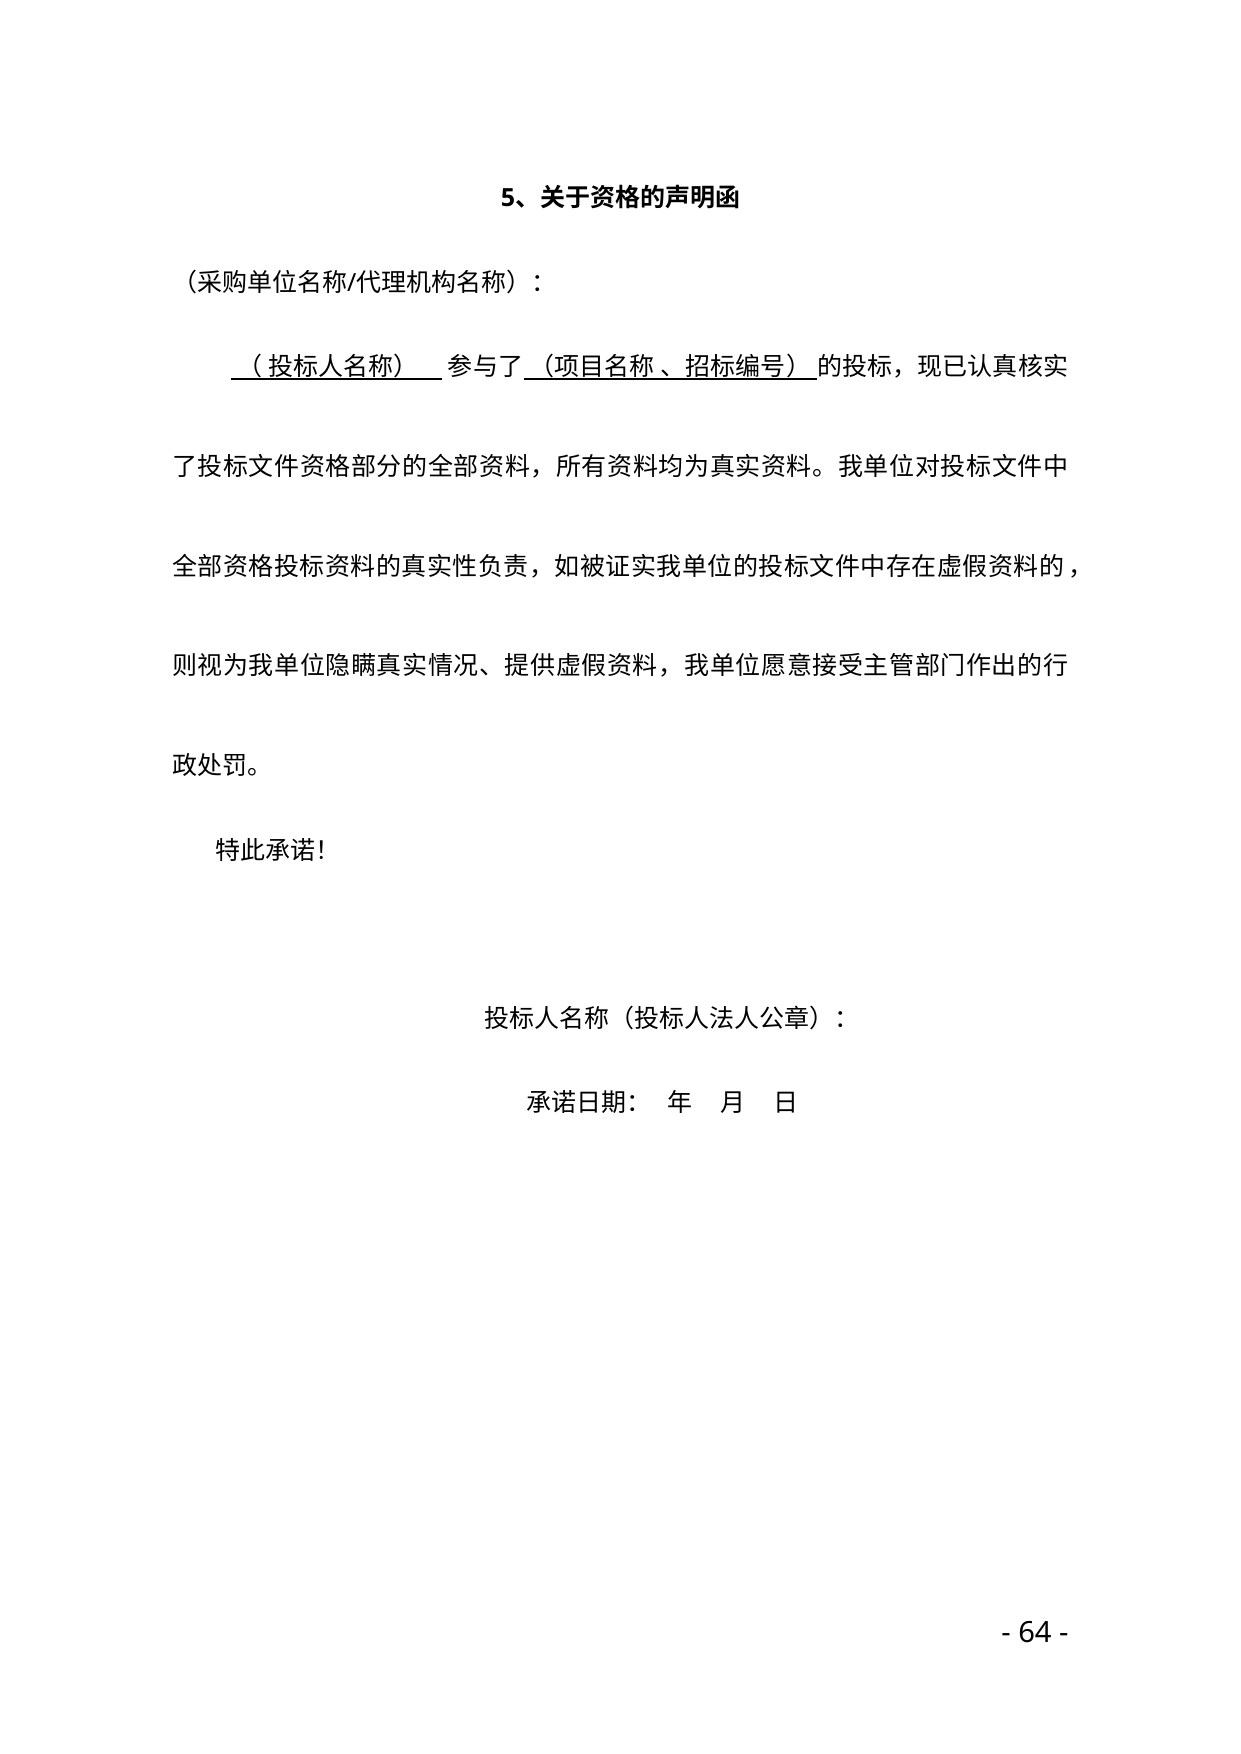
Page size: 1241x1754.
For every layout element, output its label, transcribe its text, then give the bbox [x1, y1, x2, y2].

text （采购单位名称/代理机构名称）： [172, 247, 1068, 313]
text 承诺日期： 年 月 日 [172, 1068, 1068, 1134]
text 5、关于资格的声明函 [172, 162, 1068, 229]
text （ 投标人名称） 参与了 （项目名称 、招标编号） 的投标，现已认真核实了投标文件资格部分的全部资料，所有资料均为真实资料。我单位对投标文件中全部资格投标资料的真实性负责，如被证实我单位的投标文件中存在虚假资料的，则视为我单位隐瞒真实情况、提供虚假资料，我单位愿意接受主管部门作出的行政处罚。 [172, 332, 1068, 797]
text 投标人名称（投标人法人公章）： [172, 983, 1068, 1049]
text 特此承诺！ [216, 815, 1068, 881]
